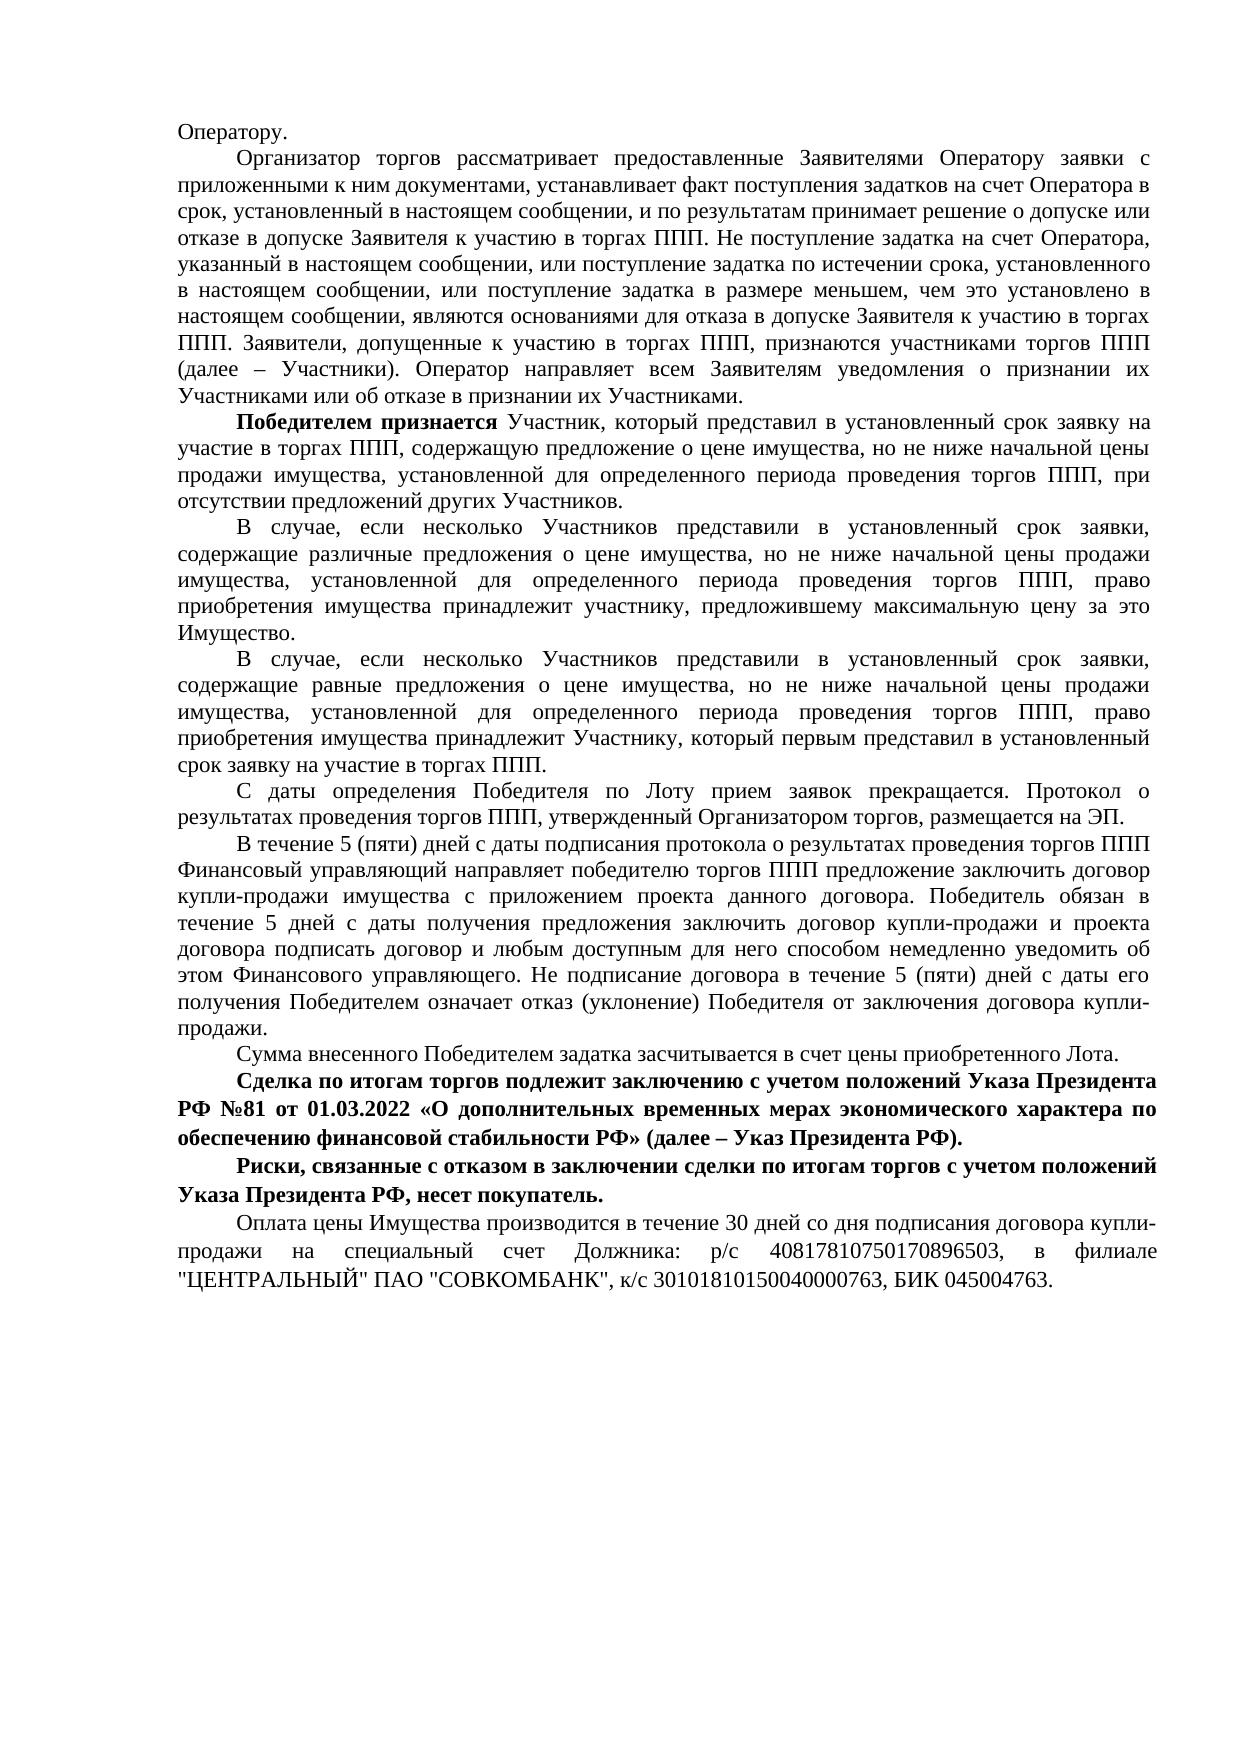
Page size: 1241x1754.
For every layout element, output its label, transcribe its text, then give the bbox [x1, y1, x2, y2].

text Победителем признается Участник, который представил в установленный срок заявку на участие в торгах ППП, содержащую предложение о цене имущества, но не ниже начальной цены продажи имущества, установленной для определенного периода проведения торгов ППП, при отсутствии предложений других Участников. [177, 408, 1152, 513]
text С даты определения Победителя по Лоту прием заявок прекращается. Протокол о результатах проведения торгов ППП, утвержденный Организатором торгов, размещается на ЭП. [177, 777, 1152, 830]
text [177, 118, 1152, 144]
text Организатор торгов рассматривает предоставленные Заявителями Оператору заявки с приложенными к ним документами, устанавливает факт поступления задатков на счет Оператора в срок, установленный в настоящем сообщении, и по результатам принимает решение о допуске или отказе в допуске Заявителя к участию в торгах ППП. Не поступление задатка на счет Оператора, указанный в настоящем сообщении, или поступление задатка по истечении срока, установленного в настоящем сообщении, или поступление задатка в размере меньшем, чем это установлено в настоящем сообщении, являются основаниями для отказа в допуске Заявителя к участию в торгах ППП. Заявители, допущенные к участию в торгах ППП, признаются участниками торгов ППП (далее – Участники). Оператор направляет всем Заявителям уведомления о признании их Участниками или об отказе в признании их Участниками. [177, 144, 1152, 408]
text Оплата цены Имущества производится в течение 30 дней со дня подписания договора купли-продажи на специальный счет Должника: р/с 40817810750170896503, в филиале "ЦЕНТРАЛЬНЫЙ" ПАО "СОВКОМБАНК", к/с 30101810150040000763, БИК 045004763. [177, 1209, 1158, 1292]
text В течение 5 (пяти) дней с даты подписания протокола о результатах проведения торгов ППП Финансовый управляющий направляет победителю торгов ППП предложение заключить договор купли-продажи имущества с приложением проекта данного договора. Победитель обязан в течение 5 дней с даты получения предложения заключить договор купли-продажи и проекта договора подписать договор и любым доступным для него способом немедленно уведомить об этом Финансового управляющего. Не подписание договора в течение 5 (пяти) дней с даты его получения Победителем означает отказ (уклонение) Победителя от заключения договора купли-продажи. [177, 830, 1152, 1041]
text Риски, связанные с отказом в заключении сделки по итогам торгов с учетом положений Указа Президента РФ, несет покупатель. [177, 1152, 1158, 1207]
text Сумма внесенного Победителем задатка засчитывается в счет цены приобретенного Лота. [177, 1041, 1152, 1067]
text Сделка по итогам торгов подлежит заключению с учетом положений Указа Президента РФ №81 от 01.03.2022 «О дополнительных временных мерах экономического характера по обеспечению финансовой стабильности РФ» (далее – Указ Президента РФ). [177, 1067, 1158, 1150]
text В случае, если несколько Участников представили в установленный срок заявки, содержащие различные предложения о цене имущества, но не ниже начальной цены продажи имущества, установленной для определенного периода проведения торгов ППП, право приобретения имущества принадлежит участнику, предложившему максимальную цену за это Имущество. [177, 513, 1152, 645]
text В случае, если несколько Участников представили в установленный срок заявки, содержащие равные предложения о цене имущества, но не ниже начальной цены продажи имущества, установленной для определенного периода проведения торгов ППП, право приобретения имущества принадлежит Участнику, который первым представил в установленный срок заявку на участие в торгах ППП. [177, 645, 1152, 777]
